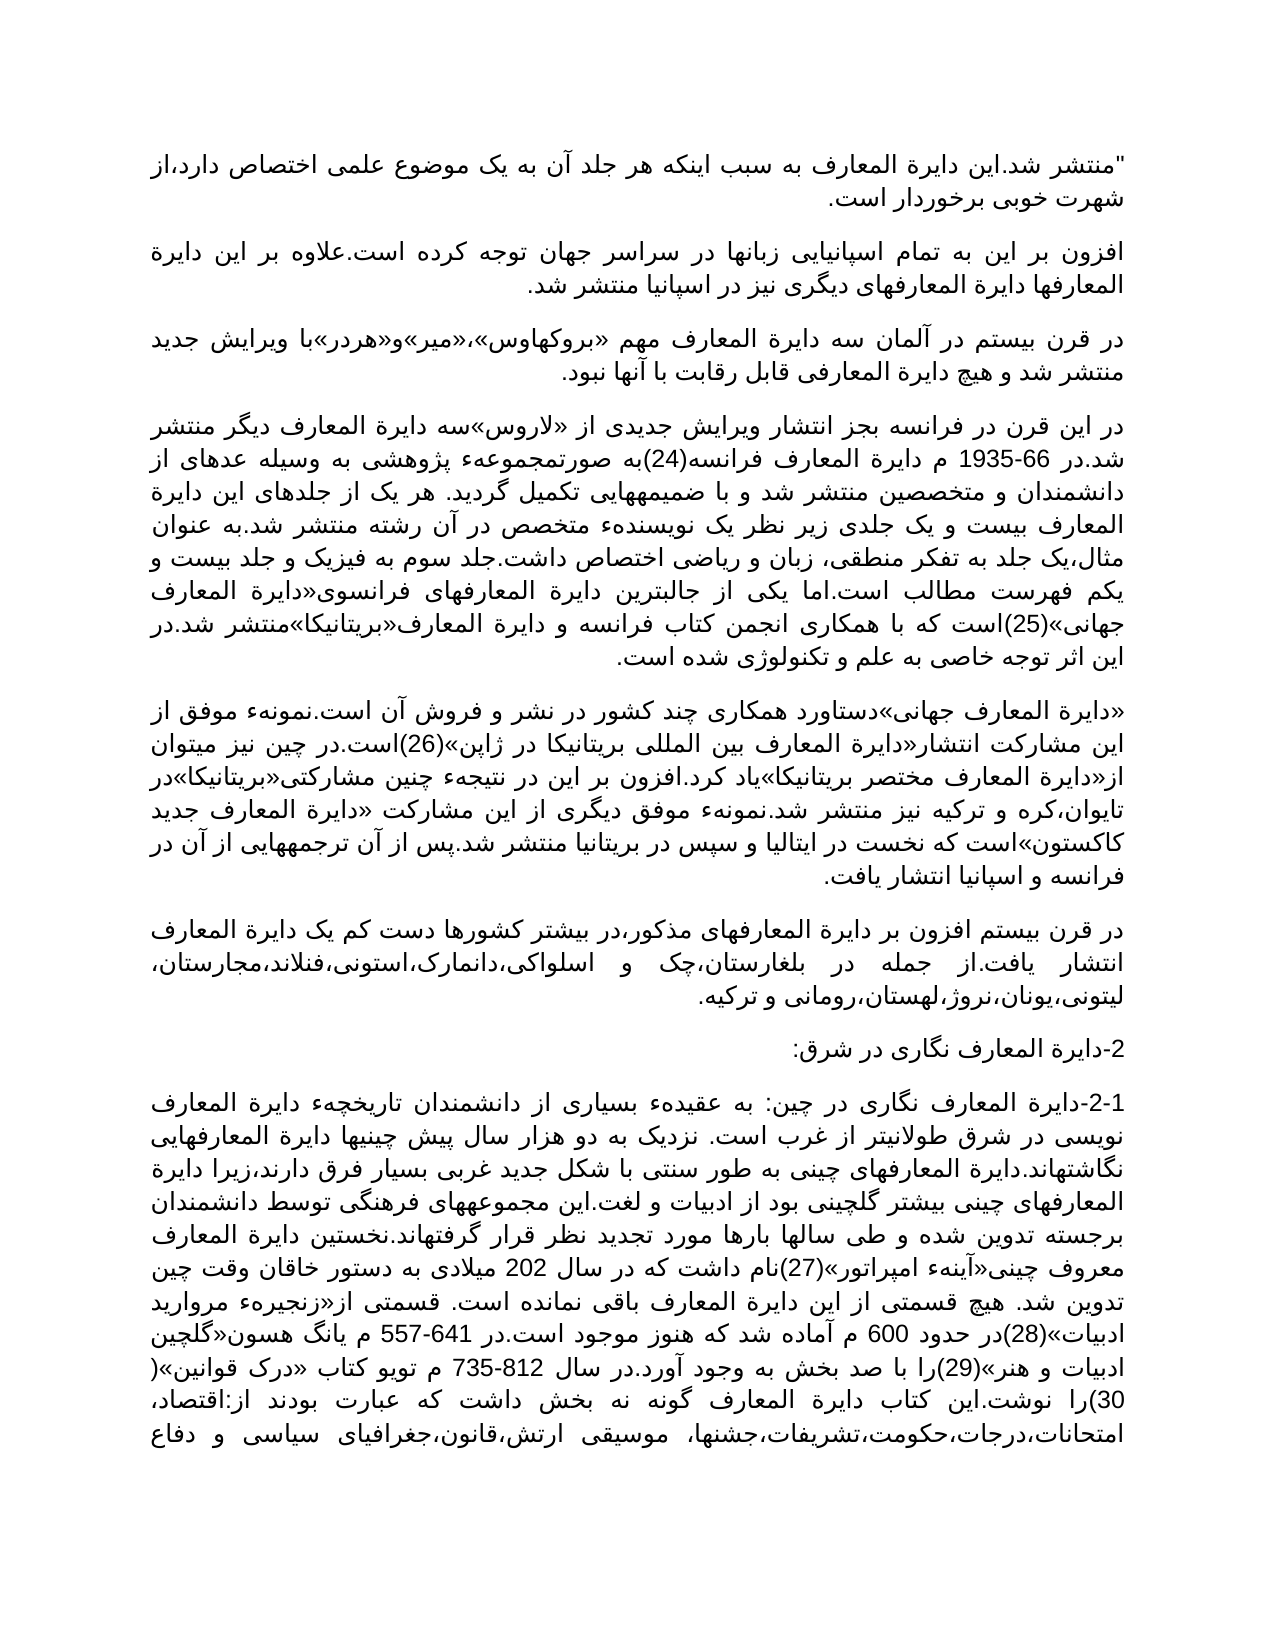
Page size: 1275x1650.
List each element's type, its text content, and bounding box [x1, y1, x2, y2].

text در قرن بیستم افزون بر دایرة المعارف‏های مذکور،در بیشتر کشورها دست کم یک دایرة المعارف انتشار یافت.از جمله در بلغارستان،چک و اسلواکی،دانمارک،استونی،فنلاند،مجارستان، لیتونی،یونان،نروژ،لهستان،رومانی و ترکیه. [150, 914, 1125, 1009]
text «دایرة المعارف جهانی»دستاورد همکاری چند کشور در نشر و فروش آن است.نمونهء موفق از این‏ مشارکت انتشار«دایرة المعارف بین المللی بریتانیکا در ژاپن»(26)است.در چین نیز می‏توان از«دایرة المعارف‏ مختصر بریتانیکا»یاد کرد.افزون بر این در نتیجهء چنین مشارکتی«بریتانیکا»در تایوان،کره و ترکیه نیز منتشر شد.نمونهء موفق دیگری از این مشارکت‏ «دایرة المعارف جدید کاکستون»است که نخست در ایتالیا و سپس در بریتانیا منتشر شد.پس از آن‏ ترجمه‏هایی از آن در فرانسه و اسپانیا انتشار یافت. [150, 696, 1125, 889]
text در قرن بیستم در آلمان سه دایرة المعارف مهم‏ «بروکهاوس»،«میر»و«هردر»با ویرایش جدید منتشر شد و هیچ دایرة المعارفی قابل رقابت با آنها نبود. [150, 324, 1125, 386]
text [150, 150, 1125, 212]
text 2-دایرة المعارف نگاری در شرق: [150, 1034, 1125, 1063]
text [150, 1088, 1125, 1447]
text در این قرن در فرانسه بجز انتشار ویرایش جدیدی از «لاروس»سه دایرة المعارف دیگر منتشر شد.در 66-1935 م دایرة المعارف فرانسه(24)به صورت‏مجموعهء پژوهشی به وسیله عده‏ای از دانشمندان و متخصصین منتشر شد و با ضمیمه‏هایی تکمیل گردید. هر یک از جلدهای این دایرة المعارف بیست و یک‏ جلدی زیر نظر یک نویسندهء متخصص در آن رشته‏ منتشر شد.به عنوان مثال،یک جلد به تفکر منطقی، زبان و ریاضی اختصاص داشت.جلد سوم به فیزیک و جلد بیست و یکم فهرست مطالب است.اما یکی از جالب‏ترین دایرة المعارف‏های فرانسوی«دایرة المعارف‏ جهانی»(25)است که با همکاری انجمن کتاب فرانسه‏ و دایرة المعارف«بریتانیکا»منتشر شد.در این اثر توجه‏ خاصی به علم و تکنولوژی شده است. [150, 411, 1125, 671]
text افزون بر این به تمام اسپانیایی زبانها در سراسر جهان‏ توجه کرده است.علاوه بر این دایرة المعارف‏ها دایرة المعارف‏های دیگری نیز در اسپانیا منتشر شد. [150, 237, 1125, 299]
